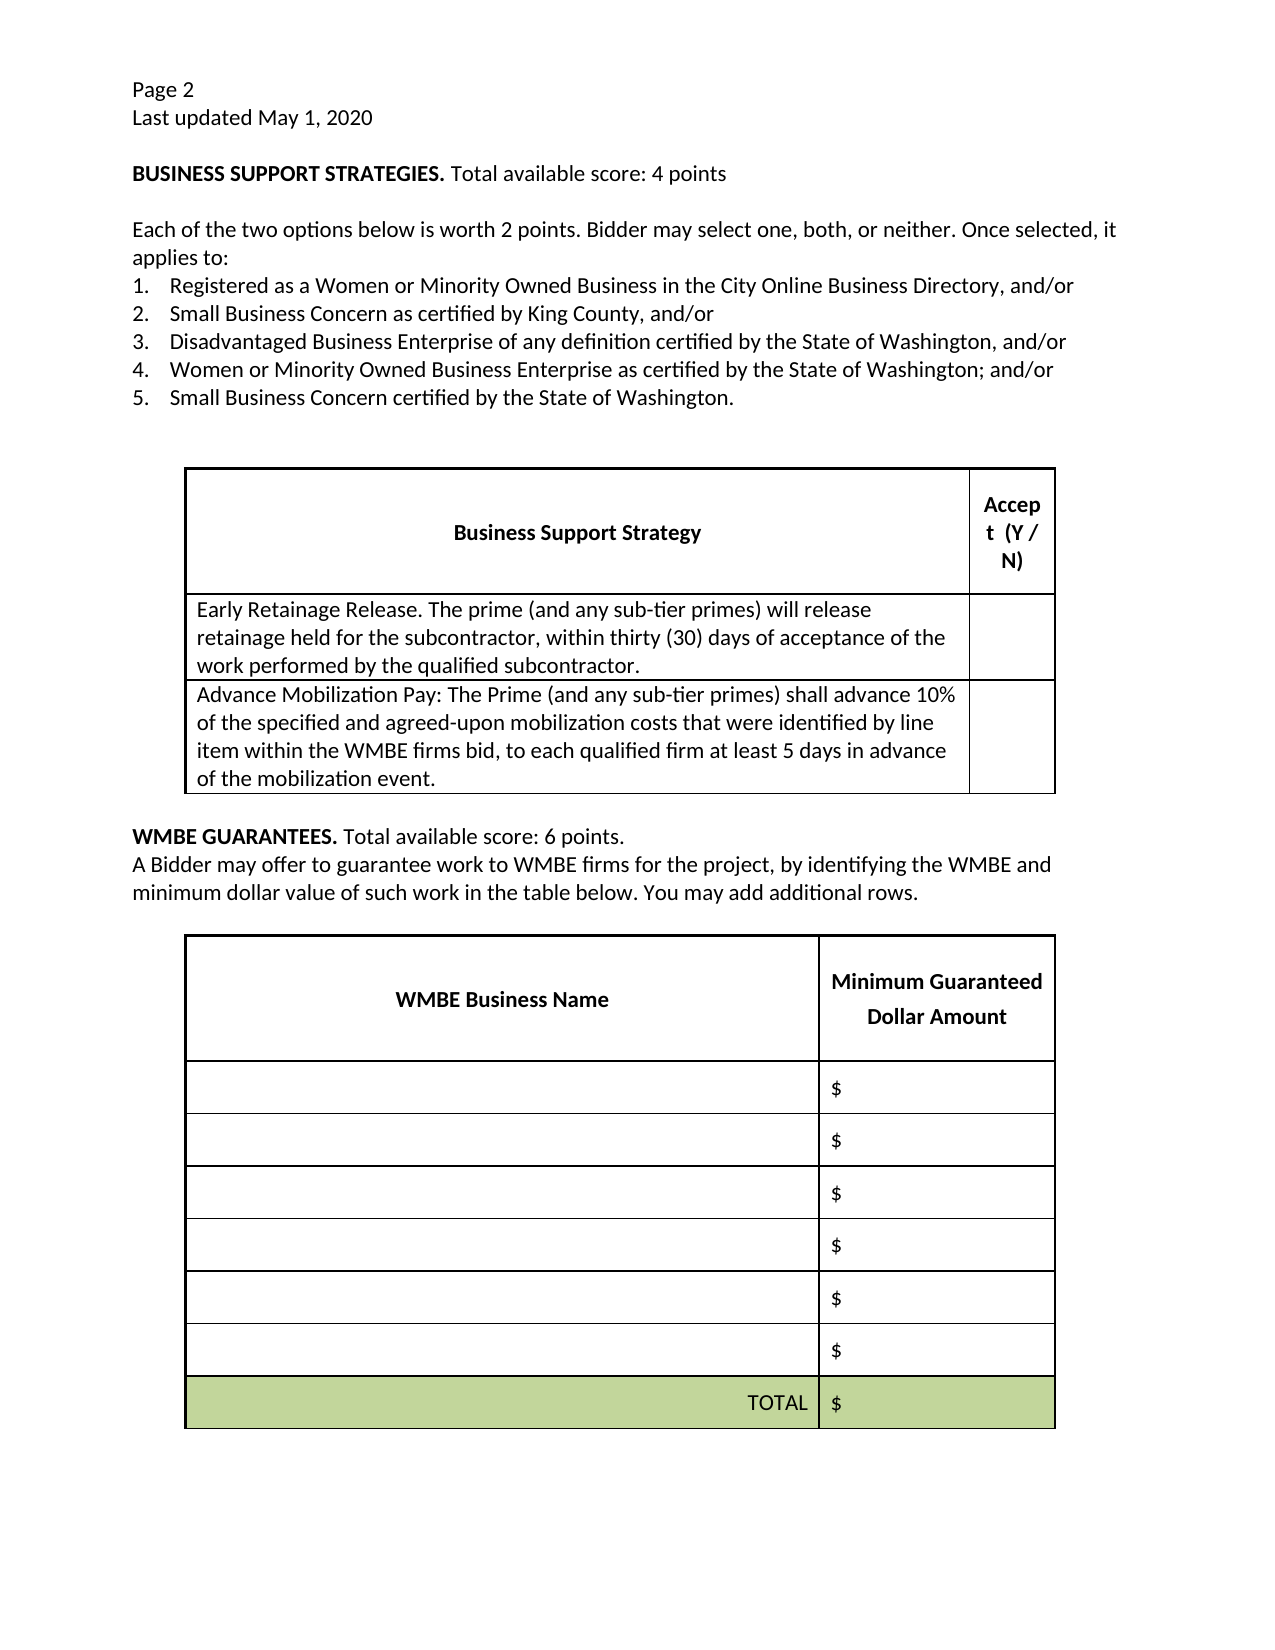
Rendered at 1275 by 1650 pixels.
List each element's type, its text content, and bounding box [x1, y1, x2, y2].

table_cell [187, 1272, 818, 1323]
table_cell Advance Mobilization Pay: The Prime (and any sub-tier primes) shall advance 10% of the specified and agreed-upon mobilization costs that were identified by line item within the WMBE firms bid, to each qualified firm at least 5 days in advance of the mobilization event. [187, 681, 969, 792]
table_cell $ [820, 1272, 1054, 1323]
table_header Business Support Strategy [187, 470, 969, 593]
table_cell [187, 1219, 818, 1270]
table_cell $ [820, 1114, 1054, 1165]
table_cell $ [820, 1219, 1054, 1270]
list Small Business Concern certified by the State of Washington. [132, 383, 1143, 411]
table_cell $ [820, 1324, 1054, 1375]
text Each of the two options below is worth 2 points. Bidder may select one, both, or neither. Once selected, it applies to: [132, 215, 1143, 271]
table_cell $ [820, 1167, 1054, 1218]
text A Bidder may offer to guarantee work to WMBE firms for the project, by identifying the WMBE and minimum dollar value of such work in the table below. You may add additional rows. [132, 850, 1143, 906]
table_header Minimum Guaranteed Dollar Amount [820, 937, 1054, 1060]
table_cell [187, 1324, 818, 1375]
list Small Business Concern as certified by King County, and/or [132, 299, 1143, 327]
table_cell Early Retainage Release. The prime (and any sub-tier primes) will release retainage held for the subcontractor, within thirty (30) days of acceptance of the work performed by the qualified subcontractor. [187, 595, 969, 679]
list Women or Minority Owned Business Enterprise as certified by the State of Washington; and/or [132, 355, 1143, 383]
table_cell TOTAL [187, 1377, 818, 1428]
table_cell [970, 681, 1054, 792]
table_cell [187, 1167, 818, 1218]
table_cell [970, 595, 1054, 679]
table_header Accept (Y / N) [970, 470, 1054, 593]
text WMBE GUARANTEES. Total available score: 6 points. [132, 822, 1143, 850]
table_header WMBE Business Name [187, 937, 818, 1060]
list Registered as a Women or Minority Owned Business in the City Online Business Directory, and/or [132, 271, 1143, 299]
table_cell [187, 1114, 818, 1165]
text BUSINESS SUPPORT STRATEGIES. Total available score: 4 points [132, 159, 1143, 187]
table_cell [187, 1062, 818, 1113]
list Disadvantaged Business Enterprise of any definition certified by the State of Washington, and/or [132, 327, 1143, 355]
table_cell $ [820, 1062, 1054, 1113]
table_cell $ [820, 1377, 1054, 1428]
